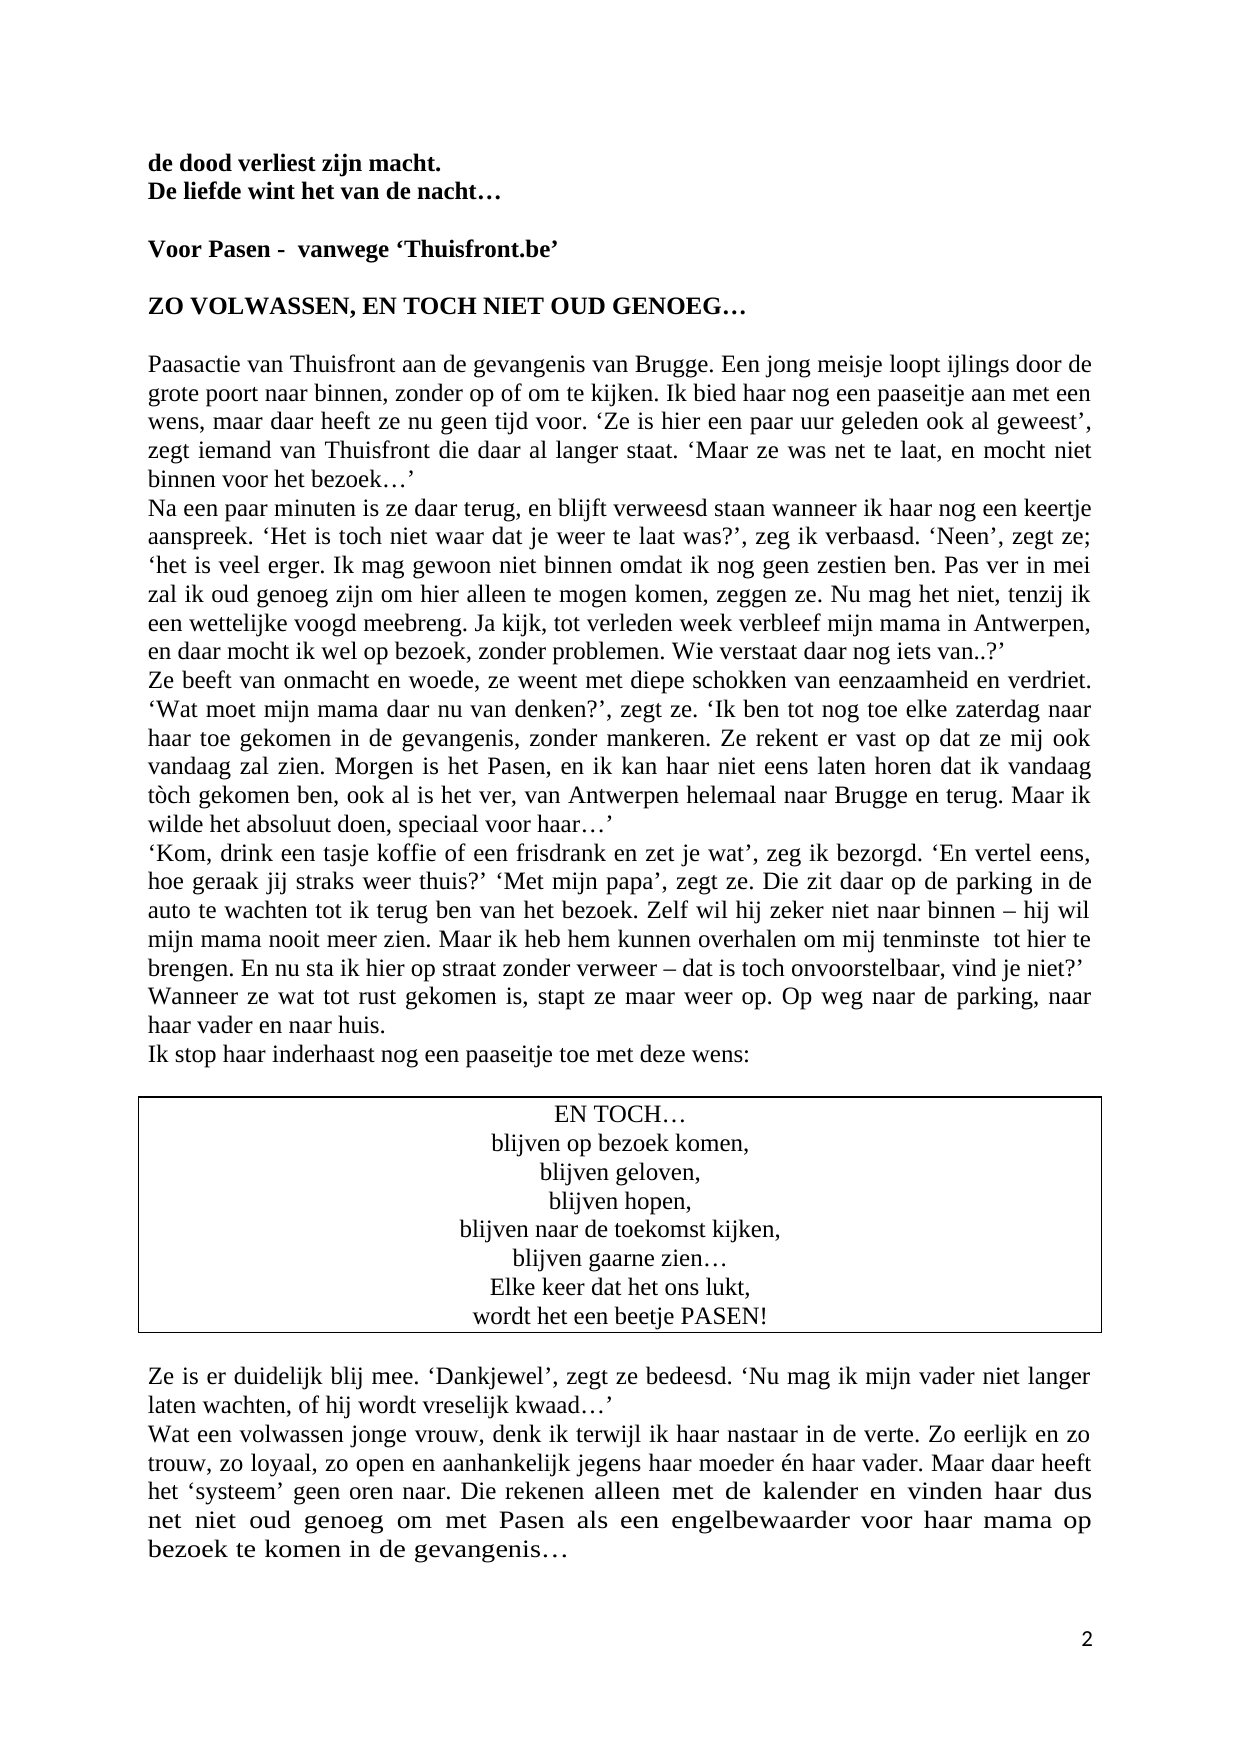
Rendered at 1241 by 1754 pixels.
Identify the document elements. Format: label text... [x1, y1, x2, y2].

text blijven naar de toekomst kijken, [148, 1214, 1093, 1243]
text EN TOCH… [139, 1098, 1101, 1128]
text ZO VOLWASSEN, EN TOCH NIET OUD GENOEG… [148, 291, 1093, 320]
text wordt het een beetje PASEN! [139, 1298, 1101, 1332]
text Paasactie van Thuisfront aan de gevangenis van Brugge. Een jong meisje loopt ijlings door de grote poort naar binnen, zonder op of om te kijken. Ik bied haar nog een paaseitje aan met een wens, maar daar heeft ze nu geen tijd voor. ‘Ze is hier een paar uur geleden ook al geweest’, zegt iemand van Thuisfront die daar al langer staat. ‘Maar ze was net te laat, en mocht niet binnen voor het bezoek…’ [148, 349, 1093, 493]
text Ze is er duidelijk blij mee. ‘Dankjewel’, zegt ze bedeesd. ‘Nu mag ik mijn vader niet langer laten wachten, of hij wordt vreselijk kwaad…’ [148, 1361, 1093, 1419]
text de dood verliest zijn macht. [148, 148, 1093, 176]
text Wanneer ze wat tot rust gekomen is, stapt ze maar weer op. Op weg naar de parking, naar haar vader en naar huis. [148, 981, 1093, 1039]
text Ik stop haar inderhaast nog een paaseitje toe met deze wens: [148, 1039, 1093, 1068]
text Ze beeft van onmacht en woede, ze weent met diepe schokken van eenzaamheid en verdriet. ‘Wat moet mijn mama daar nu van denken?’, zegt ze. ‘Ik ben tot nog toe elke zaterdag naar haar toe gekomen in de gevangenis, zonder mankeren. Ze rekent er vast op dat ze mij ook vandaag zal zien. Morgen is het Pasen, en ik kan haar niet eens laten horen dat ik vandaag tòch gekomen ben, ook al is het ver, van Antwerpen helemaal naar Brugge en terug. Maar ik wilde het absoluut doen, speciaal voor haar…’ [148, 665, 1093, 838]
text Na een paar minuten is ze daar terug, en blijft verweesd staan wanneer ik haar nog een keertje aanspreek. ‘Het is toch niet waar dat je weer te laat was?’, zeg ik verbaasd. ‘Neen’, zegt ze; ‘het is veel erger. Ik mag gewoon niet binnen omdat ik nog geen zestien ben. Pas ver in mei zal ik oud genoeg zijn om hier alleen te mogen komen, zeggen ze. Nu mag het niet, tenzij ik een wettelijke voogd meebreng. Ja kijk, tot verleden week verbleef mijn mama in Antwerpen, en daar mocht ik wel op bezoek, zonder problemen. Wie verstaat daar nog iets van..?’ [148, 493, 1093, 665]
text De liefde wint het van de nacht… [148, 176, 1093, 205]
text blijven gaarne zien… [148, 1243, 1093, 1272]
text Wat een volwassen jonge vrouw, denk ik terwijl ik haar nastaar in de verte. Zo eerlijk en zo trouw, zo loyaal, zo open en aanhankelijk jegens haar moeder én haar vader. Maar daar heeft het ‘systeem’ geen oren naar. Die rekenen alleen met de kalender en vinden haar dus net niet oud genoeg om met Pasen als een engelbewaarder voor haar mama op bezoek te komen in de gevangenis… [148, 1419, 1093, 1563]
text blijven op bezoek komen, [148, 1128, 1093, 1157]
text ‘Kom, drink een tasje koffie of een frisdrank en zet je wat’, zeg ik bezorgd. ‘En vertel eens, hoe geraak jij straks weer thuis?’ ‘Met mijn papa’, zegt ze. Die zit daar op de parking in de auto te wachten tot ik terug ben van het bezoek. Zelf wil hij zeker niet naar binnen – hij wil mijn mama nooit meer zien. Maar ik heb hem kunnen overhalen om mij tenminste tot hier te brengen. En nu sta ik hier op straat zonder verweer – dat is toch onvoorstelbaar, vind je niet?’ [148, 838, 1093, 981]
text Voor Pasen - vanwege ‘Thuisfront.be’ [148, 234, 1093, 263]
text blijven geloven, [148, 1157, 1093, 1186]
text Elke keer dat het ons lukt, [148, 1272, 1093, 1298]
text blijven hopen, [148, 1186, 1093, 1214]
